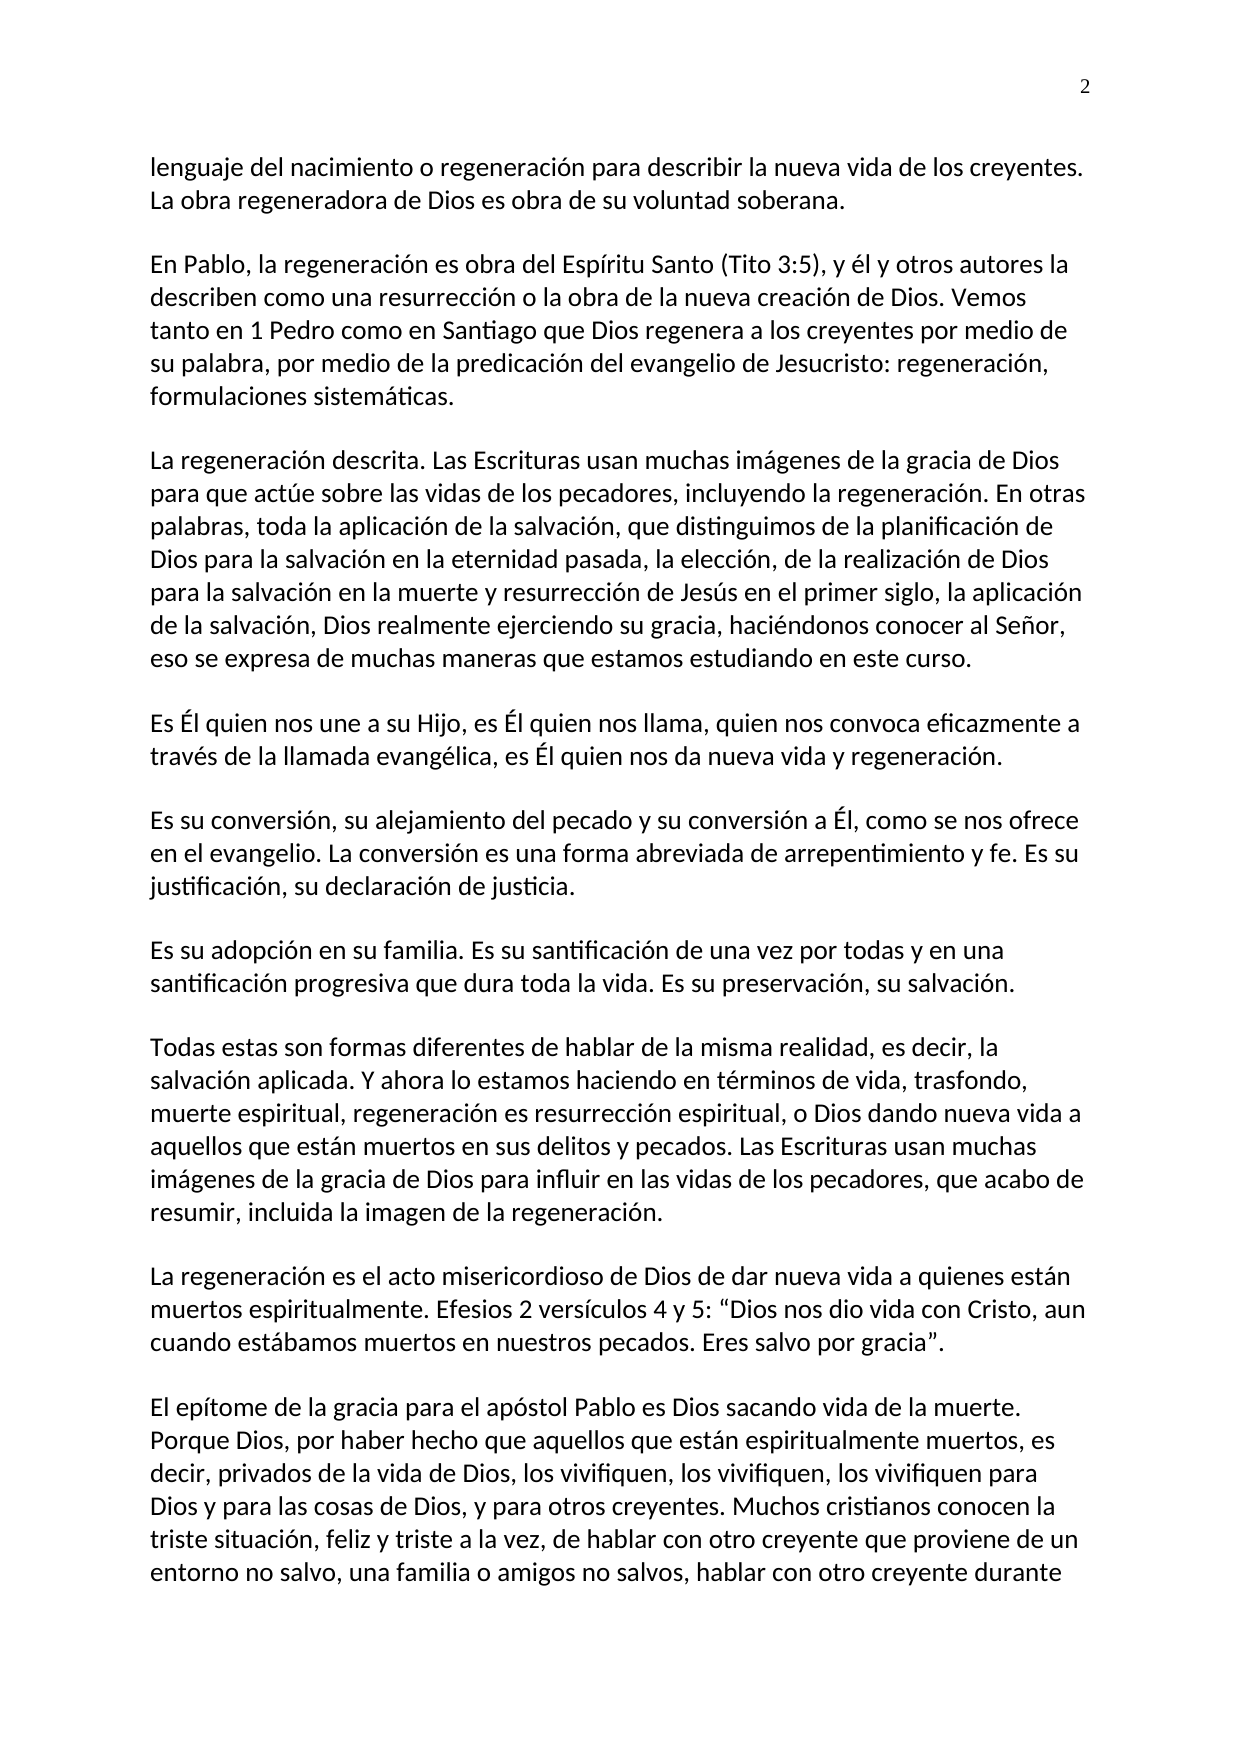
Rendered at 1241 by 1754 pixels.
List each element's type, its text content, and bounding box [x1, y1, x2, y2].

text Es su conversión, su alejamiento del pecado y su conversión a Él, como se nos ofrece en el evangelio. La conversión es una forma abreviada de arrepentimiento y fe. Es su justificación, su declaración de justicia. [150, 803, 1090, 902]
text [150, 1390, 1090, 1588]
text Es su adopción en su familia. Es su santificación de una vez por todas y en una santificación progresiva que dura toda la vida. Es su preservación, su salvación. [150, 933, 1090, 999]
text La regeneración es el acto misericordioso de Dios de dar nueva vida a quienes están muertos espiritualmente. Efesios 2 versículos 4 y 5: “Dios nos dio vida con Cristo, aun cuando estábamos muertos en nuestros pecados. Eres salvo por gracia”. [150, 1259, 1090, 1359]
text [150, 150, 1090, 216]
text La regeneración descrita. Las Escrituras usan muchas imágenes de la gracia de Dios para que actúe sobre las vidas de los pecadores, incluyendo la regeneración. En otras palabras, toda la aplicación de la salvación, que distinguimos de la planificación de Dios para la salvación en la eternidad pasada, la elección, de la realización de Dios para la salvación en la muerte y resurrección de Jesús en el primer siglo, la aplicación de la salvación, Dios realmente ejerciendo su gracia, haciéndonos conocer al Señor, eso se expresa de muchas maneras que estamos estudiando en este curso. [150, 443, 1090, 674]
text Todas estas son formas diferentes de hablar de la misma realidad, es decir, la salvación aplicada. Y ahora lo estamos haciendo en términos de vida, trasfondo, muerte espiritual, regeneración es resurrección espiritual, o Dios dando nueva vida a aquellos que están muertos en sus delitos y pecados. Las Escrituras usan muchas imágenes de la gracia de Dios para influir en las vidas de los pecadores, que acabo de resumir, incluida la imagen de la regeneración. [150, 1030, 1090, 1228]
text En Pablo, la regeneración es obra del Espíritu Santo (Tito 3:5), y él y otros autores la describen como una resurrección o la obra de la nueva creación de Dios. Vemos tanto en 1 Pedro como en Santiago que Dios regenera a los creyentes por medio de su palabra, por medio de la predicación del evangelio de Jesucristo: regeneración, formulaciones sistemáticas. [150, 247, 1090, 412]
text Es Él quien nos une a su Hijo, es Él quien nos llama, quien nos convoca eficazmente a través de la llamada evangélica, es Él quien nos da nueva vida y regeneración. [150, 706, 1090, 772]
